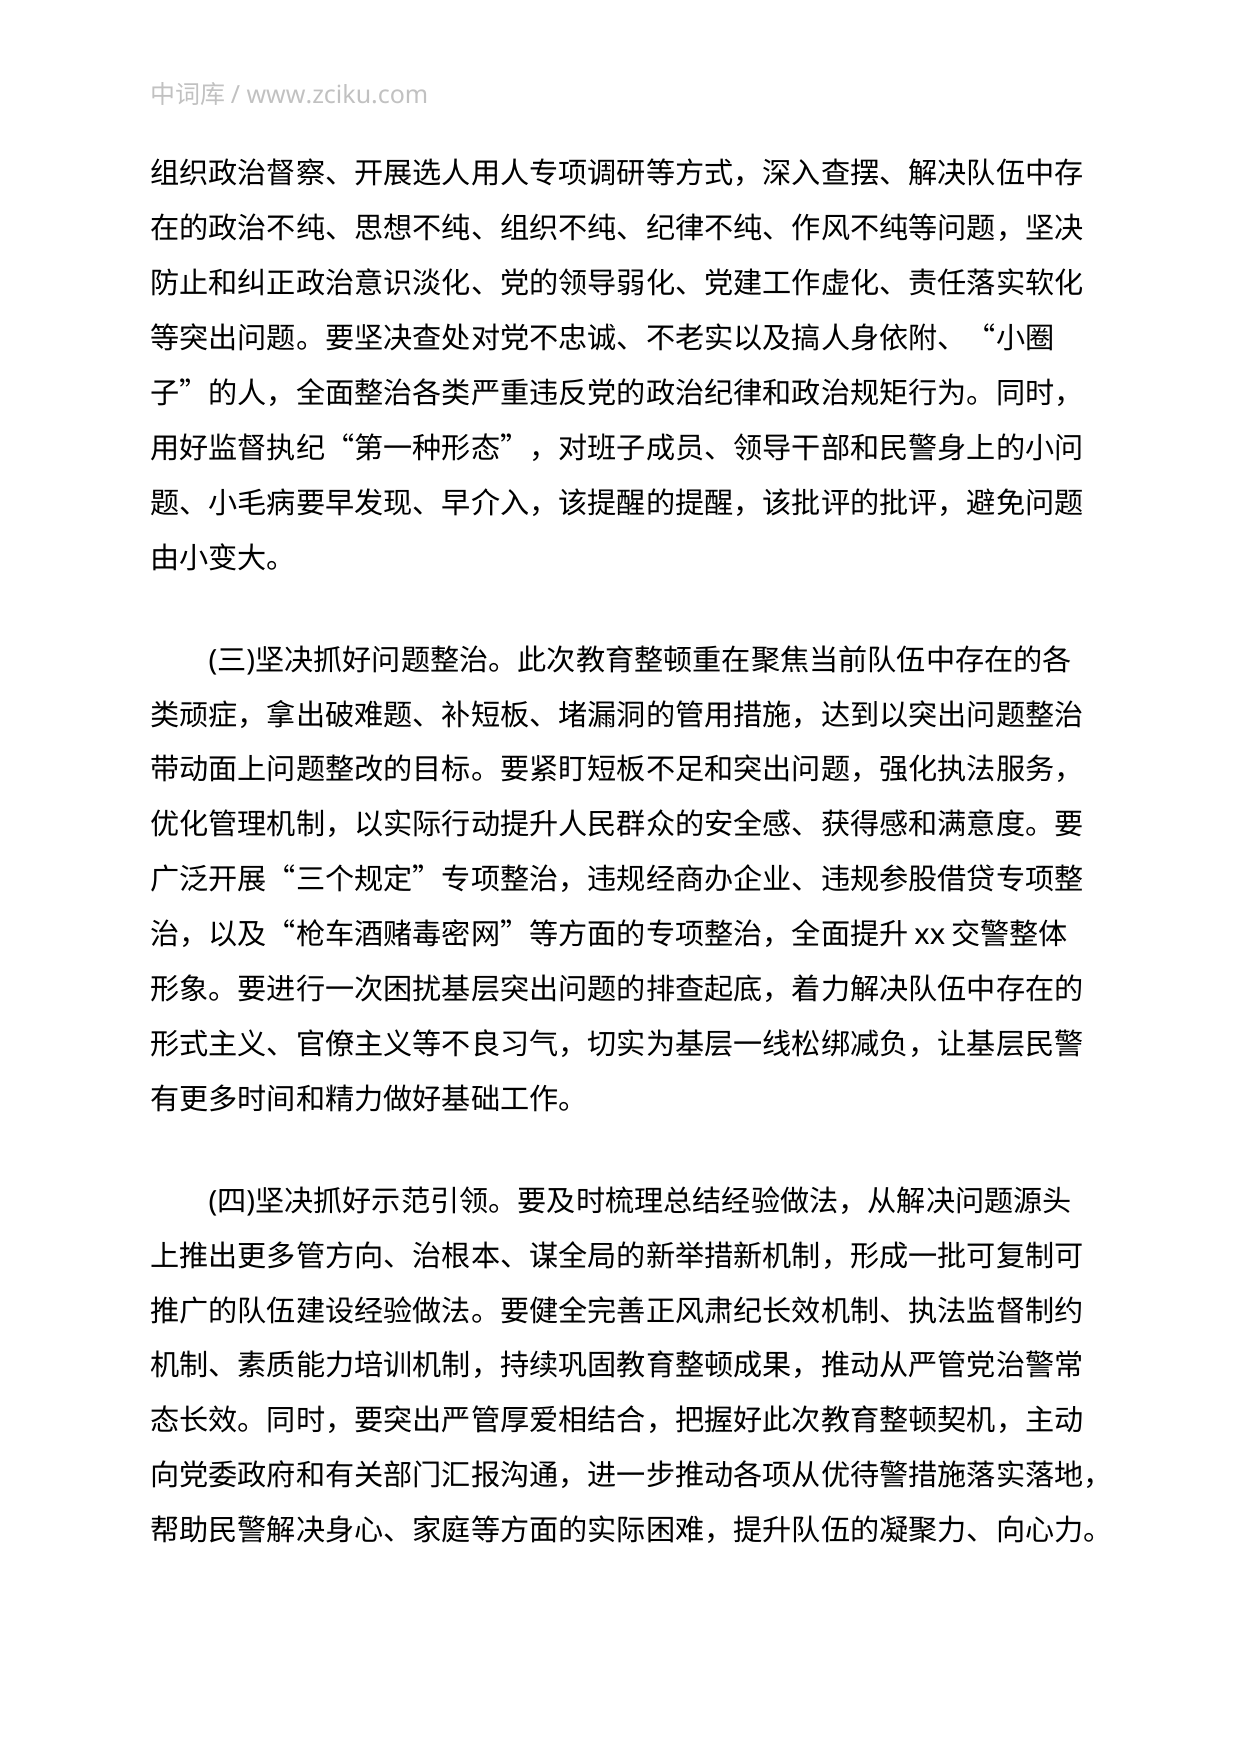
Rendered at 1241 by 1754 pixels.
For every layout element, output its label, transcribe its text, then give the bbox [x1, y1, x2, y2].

text (四)坚决抓好示范引领。要及时梳理总结经验做法，从解决问题源头上推出更多管方向、治根本、谋全局的新举措新机制，形成一批可复制可推广的队伍建设经验做法。要健全完善正风肃纪长效机制、执法监督制约机制、素质能力培训机制，持续巩固教育整顿成果，推动从严管党治警常态长效。同时，要突出严管厚爱相结合，把握好此次教育整顿契机，主动向党委政府和有关部门汇报沟通，进一步推动各项从优待警措施落实落地，帮助民警解决身心、家庭等方面的实际困难，提升队伍的凝聚力、向心力。 [150, 1177, 1090, 1549]
text (三)坚决抓好问题整治。此次教育整顿重在聚焦当前队伍中存在的各类顽症，拿出破难题、补短板、堵漏洞的管用措施，达到以突出问题整治带动面上问题整改的目标。要紧盯短板不足和突出问题，强化执法服务，优化管理机制，以实际行动提升人民群众的安全感、获得感和满意度。要广泛开展“三个规定”专项整治，违规经商办企业、违规参股借贷专项整治，以及“枪车酒赌毒密网”等方面的专项整治，全面提升xx交警整体形象。要进行一次困扰基层突出问题的排查起底，着力解决队伍中存在的形式主义、官僚主义等不良习气，切实为基层一线松绑减负，让基层民警有更多时间和精力做好基础工作。 [150, 636, 1090, 1118]
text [150, 150, 1090, 577]
